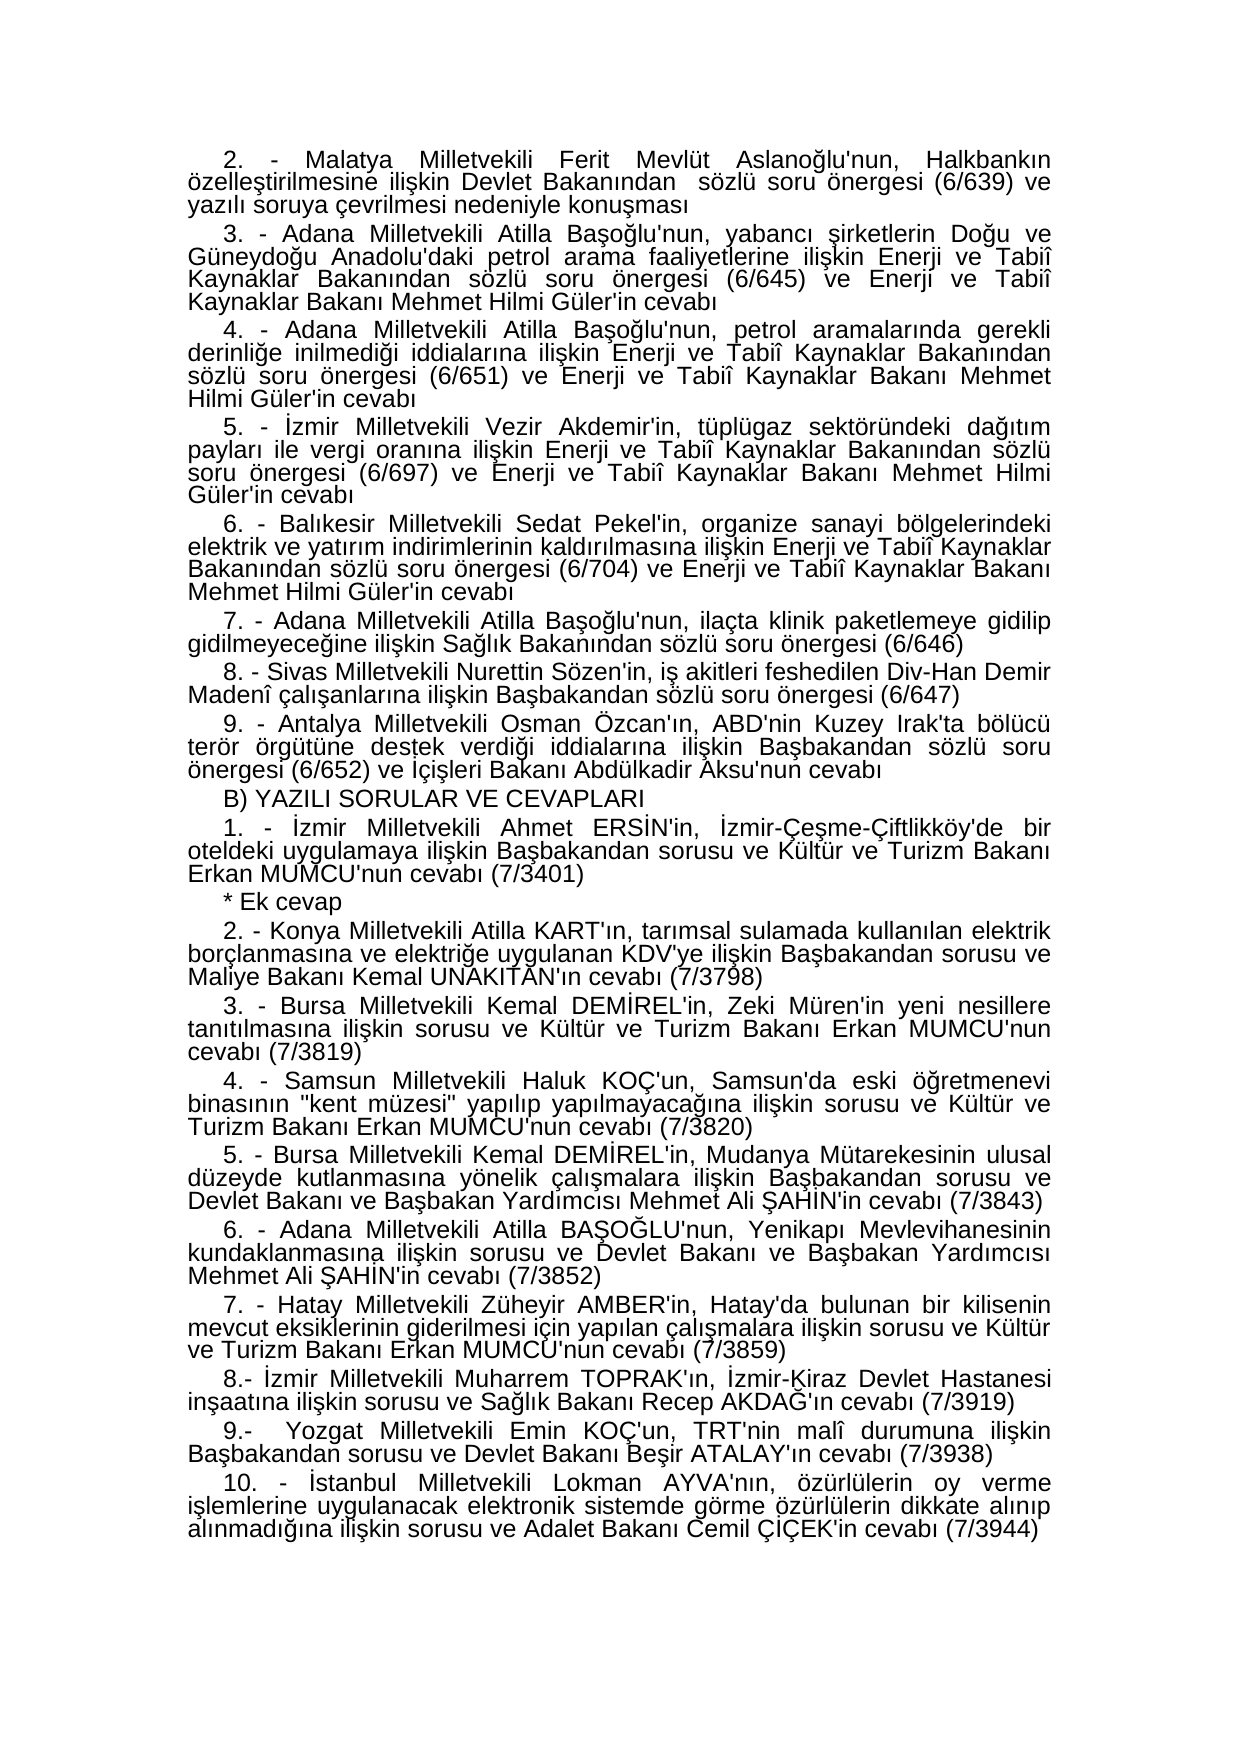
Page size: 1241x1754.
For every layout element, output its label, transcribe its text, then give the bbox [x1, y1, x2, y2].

text 4. - Samsun Milletvekili Haluk KOÇ'un, Samsun'da eski öğretmenevi binasının "kent müzesi" yapılıp yapılmayacağına ilişkin sorusu ve Kültür ve Turizm Bakanı Erkan MUMCU'nun cevabı (7/3820) [187, 1071, 1053, 1139]
text * Ek cevap [187, 892, 1053, 915]
text 6. - Adana Milletvekili Atilla BAŞOĞLU'nun, Yenikapı Mevlevihanesinin kundaklanmasına ilişkin sorusu ve Devlet Bakanı ve Başbakan Yardımcısı Mehmet Ali ŞAHİN'in cevabı (7/3852) [187, 1220, 1053, 1289]
text 10. - İstanbul Milletvekili Lokman AYVA'nın, özürlülerin oy verme işlemlerine uygulanacak elektronik sistemde görme özürlülerin dikkate alınıp alınmadığına ilişkin sorusu ve Adalet Bakanı Cemil ÇİÇEK'in cevabı (7/3944) [187, 1473, 1053, 1542]
text 6. - Balıkesir Milletvekili Sedat Pekel'in, organize sanayi bölgelerindeki elektrik ve yatırım indirimlerinin kaldırılmasına ilişkin Enerji ve Tabiî Kaynaklar Bakanından sözlü soru önergesi (6/704) ve Enerji ve Tabiî Kaynaklar Bakanı Mehmet Hilmi Güler'in cevabı [187, 514, 1053, 605]
text 5. - İzmir Milletvekili Vezir Akdemir'in, tüplügaz sektöründeki dağıtım payları ile vergi oranına ilişkin Enerji ve Tabiî Kaynaklar Bakanından sözlü soru önergesi (6/697) ve Enerji ve Tabiî Kaynaklar Bakanı Mehmet Hilmi Güler'in cevabı [187, 418, 1053, 508]
text 7. - Adana Milletvekili Atilla Başoğlu'nun, ilaçta klinik paketlemeye gidilip gidilmeyeceğine ilişkin Sağlık Bakanından sözlü soru önergesi (6/646) [187, 611, 1053, 657]
text 3. - Bursa Milletvekili Kemal DEMİREL'in, Zeki Müren'in yeni nesillere tanıtılmasına ilişkin sorusu ve Kültür ve Turizm Bakanı Erkan MUMCU'nun cevabı (7/3819) [187, 996, 1053, 1065]
text 3. - Adana Milletvekili Atilla Başoğlu'nun, yabancı şirketlerin Doğu ve Güneydoğu Anadolu'daki petrol arama faaliyetlerine ilişkin Enerji ve Tabiî Kaynaklar Bakanından sözlü soru önergesi (6/645) ve Enerji ve Tabiî Kaynaklar Bakanı Mehmet Hilmi Güler'in cevabı [187, 224, 1053, 315]
text 2. - Malatya Milletvekili Ferit Mevlüt Aslanoğlu'nun, Halkbankın özelleştirilmesine ilişkin Devlet Bakanından sözlü soru önergesi (6/639) ve yazılı soruya çevrilmesi nedeniyle konuşması [187, 150, 1053, 218]
text 8.- İzmir Milletvekili Muharrem TOPRAK'ın, İzmir-Kiraz Devlet Hastanesi inşaatına ilişkin sorusu ve Sağlık Bakanı Recep AKDAĞ'ın cevabı (7/3919) [187, 1369, 1053, 1415]
text 7. - Hatay Milletvekili Züheyir AMBER'in, Hatay'da bulunan bir kilisenin mevcut eksiklerinin giderilmesi için yapılan çalışmalara ilişkin sorusu ve Kültür ve Turizm Bakanı Erkan MUMCU'nun cevabı (7/3859) [187, 1295, 1053, 1363]
text 8. - Sivas Milletvekili Nurettin Sözen'in, iş akitleri feshedilen Div-Han Demir Madenî çalışanlarına ilişkin Başbakandan sözlü soru önergesi (6/647) [187, 662, 1053, 708]
text 1. - İzmir Milletvekili Ahmet ERSİN'in, İzmir-Çeşme-Çiftlikköy'de bir oteldeki uygulamaya ilişkin Başbakandan sorusu ve Kültür ve Turizm Bakanı Erkan MUMCU'nun cevabı (7/3401) [187, 818, 1053, 887]
text 5. - Bursa Milletvekili Kemal DEMİREL'in, Mudanya Mütarekesinin ulusal düzeyde kutlanmasına yönelik çalışmalara ilişkin Başbakandan sorusu ve Devlet Bakanı ve Başbakan Yardımcısı Mehmet Ali ŞAHİN'in cevabı (7/3843) [187, 1145, 1053, 1214]
text B) YAZILI SORULAR VE CEVAPLARI [242, 789, 1053, 812]
text 2. - Konya Milletvekili Atilla KART'ın, tarımsal sulamada kullanılan elektrik borçlanmasına ve elektriğe uygulanan KDV'ye ilişkin Başbakandan sorusu ve Maliye Bakanı Kemal UNAKITAN'ın cevabı (7/3798) [187, 921, 1053, 990]
text 9.- Yozgat Milletvekili Emin KOÇ'un, TRT'nin malî durumuna ilişkin Başbakandan sorusu ve Devlet Bakanı Beşir ATALAY'ın cevabı (7/3938) [187, 1421, 1053, 1467]
text 9. - Antalya Milletvekili Osman Özcan'ın, ABD'nin Kuzey Irak'ta bölücü terör örgütüne destek verdiği iddialarına ilişkin Başbakandan sözlü soru önergesi (6/652) ve İçişleri Bakanı Abdülkadir Aksu'nun cevabı [187, 714, 1053, 783]
text 4. - Adana Milletvekili Atilla Başoğlu'nun, petrol aramalarında gerekli derinliğe inilmediği iddialarına ilişkin Enerji ve Tabiî Kaynaklar Bakanından sözlü soru önergesi (6/651) ve Enerji ve Tabiî Kaynaklar Bakanı Mehmet Hilmi Güler'in cevabı [187, 321, 1053, 412]
